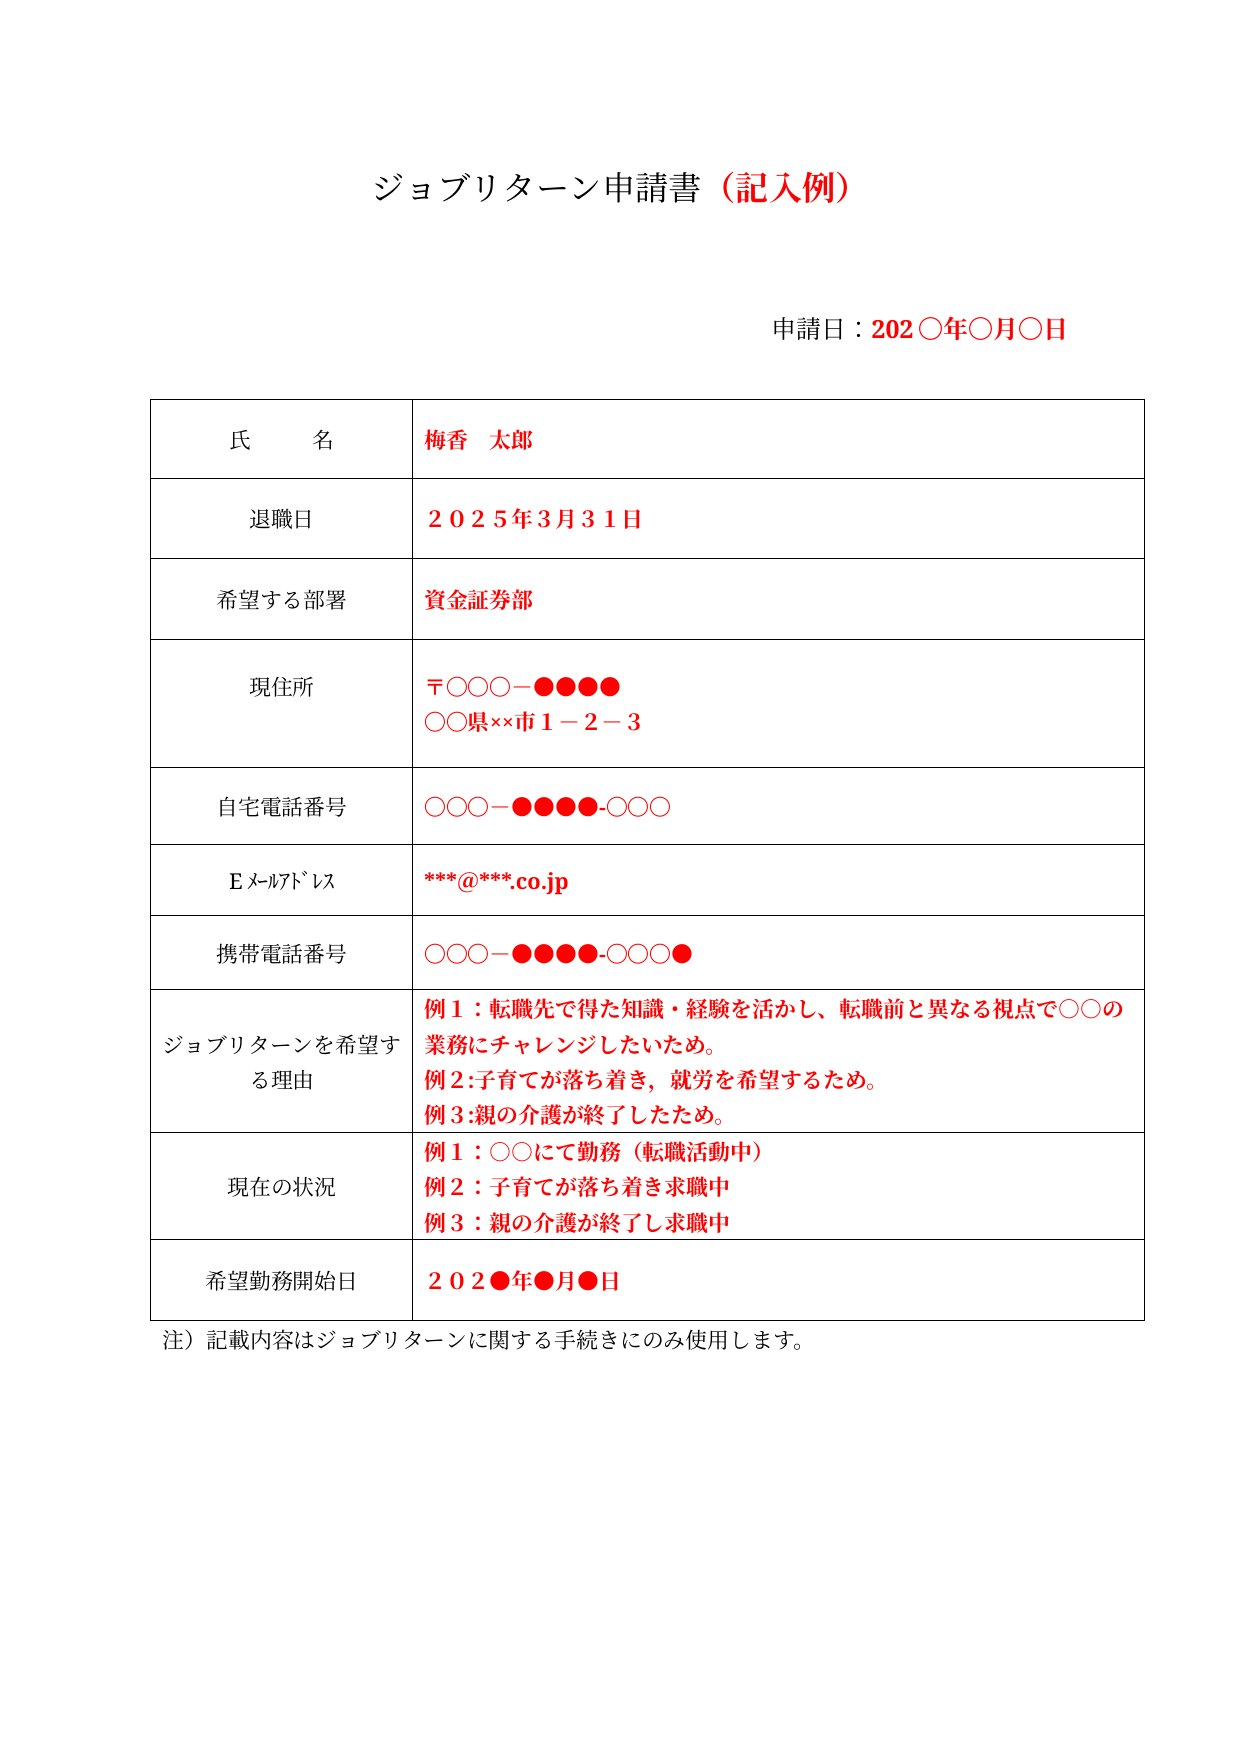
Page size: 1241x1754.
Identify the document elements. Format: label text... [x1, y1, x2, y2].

table_cell Eﾒｰﾙｱﾄﾞﾚｽ [151, 845, 412, 915]
table_cell 例１：○○にて勤務（転職活動中） 例２：子育てが落ち着き求職中 例３：親の介護が終了し求職中 [413, 1133, 1144, 1239]
text 申請日：202〇年〇月〇日 [89, 293, 1068, 363]
table_cell 〇〇〇－●●●●-〇〇〇 [413, 768, 1144, 843]
table_cell 希望する部署 [151, 559, 412, 639]
table_cell ２０２●年●月●日 [413, 1240, 1144, 1320]
table_cell 退職日 [151, 479, 412, 558]
table_cell 現住所 [151, 640, 412, 767]
table_cell 資金証券部 [413, 559, 1144, 639]
table_cell 自宅電話番号 [151, 768, 412, 843]
table_cell 携帯電話番号 [151, 916, 412, 989]
table_cell ***＠***.co.jp [413, 845, 1144, 915]
table_cell 例１：転職先で得た知識・経験を活かし、転職前と異なる視点で○○の業務にチャレンジしたいため。 例２:子育てが落ち着き，就労を希望するため。 例３:親の介護が終了したため。 [413, 990, 1144, 1132]
table_header 梅香 太郎 [413, 400, 1144, 477]
text 注）記載内容はジョブリターンに関する手続きにのみ使用します。 [89, 1321, 1152, 1356]
text ジョブリターン申請書（記入例） [89, 151, 1152, 222]
table_cell 希望勤務開始日 [151, 1240, 412, 1320]
table_cell 〇〇〇－●●●●-〇〇〇● [413, 916, 1144, 989]
table_cell 〒〇〇〇－●●●● 〇〇県××市１－２－３ [413, 640, 1144, 767]
table_header 氏名 [151, 400, 412, 477]
table_cell ジョブリターンを希望する理由 [151, 990, 412, 1132]
table_cell 現在の状況 [151, 1133, 412, 1239]
table_cell ２０２５年３月３１日 [413, 479, 1144, 558]
